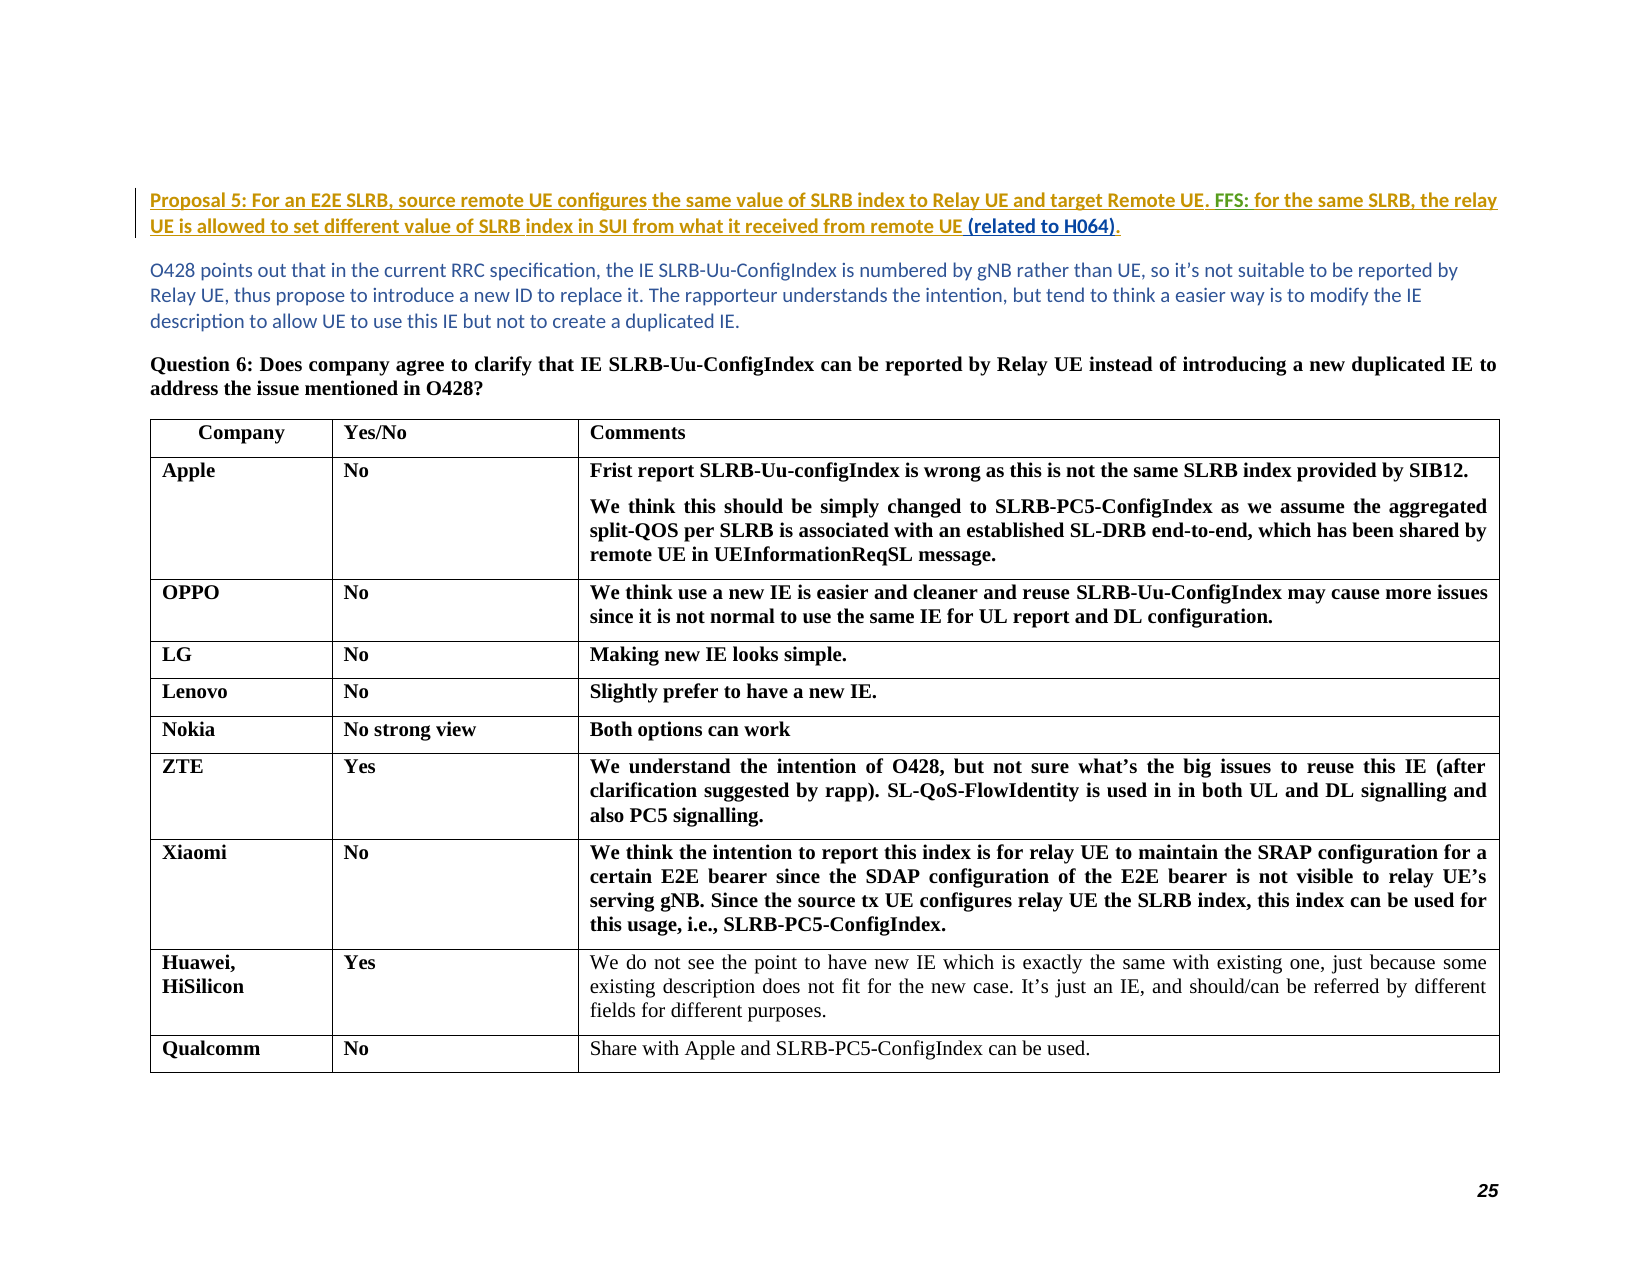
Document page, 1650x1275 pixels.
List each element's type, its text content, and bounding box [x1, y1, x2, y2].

table_cell Huawei, HiSilicon [151, 950, 332, 1034]
table_cell Qualcomm [151, 1036, 332, 1072]
text Question 6: Does company agree to clarify that IE SLRB-Uu-ConfigIndex can be reported by Relay UE instead of introducing a new duplicated IE to address the issue mentioned in O428? [150, 352, 1500, 400]
table_cell Yes [333, 754, 578, 839]
table_cell We understand the intention of O428, but not sure what’s the big issues to reuse this IE (after clarification suggested by rapp). SL-QoS-FlowIdentity is used in in both UL and DL signalling and also PC5 signalling. [579, 754, 1499, 839]
table_cell Frist report SLRB-Uu-configIndex is wrong as this is not the same SLRB index provided by SIB12. We think this should be simply changed to SLRB-PC5-ConfigIndex as we assume the aggregated split-QOS per SLRB is associated with an established SL-DRB end-to-end, which has been shared by remote UE in UEInformationReqSL message. [579, 458, 1499, 579]
table_cell No [333, 458, 578, 579]
table_cell No [333, 679, 578, 716]
table_cell Both options can work [579, 717, 1499, 753]
table_cell Lenovo [151, 679, 332, 716]
table_cell We do not see the point to have new IE which is exactly the same with existing one, just because some existing description does not fit for the new case. It’s just an IE, and should/can be referred by different fields for different purposes. [579, 950, 1499, 1034]
table_cell We think use a new IE is easier and cleaner and reuse SLRB-Uu-ConfigIndex may cause more issues since it is not normal to use the same IE for UL report and DL configuration. [579, 580, 1499, 641]
table_cell OPPO [151, 580, 332, 641]
table_cell No [333, 840, 578, 949]
table_cell Share with Apple and SLRB-PC5-ConfigIndex can be used. [579, 1036, 1499, 1072]
table_cell No [333, 642, 578, 678]
table_cell Nokia [151, 717, 332, 753]
table_header Company [151, 420, 332, 457]
text O428 points out that in the current RRC specification, the IE SLRB-Uu-ConfigIndex is numbered by gNB rather than UE, so it’s not suitable to be reported by Relay UE, thus propose to introduce a new ID to replace it. The rapporteur understands the intention, but tend to think a easier way is to modify the IE description to allow UE to use this IE but not to create a duplicated IE. [150, 257, 1500, 333]
table_cell Making new IE looks simple. [579, 642, 1499, 678]
table_cell Xiaomi [151, 840, 332, 949]
table_cell Yes [333, 950, 578, 1034]
table_cell No [333, 580, 578, 641]
table_cell No strong view [333, 717, 578, 753]
table_cell No [333, 1036, 578, 1072]
table_cell Apple [151, 458, 332, 579]
table_cell Slightly prefer to have a new IE. [579, 679, 1499, 716]
table_cell LG [151, 642, 332, 678]
table_header Comments [579, 420, 1499, 457]
table_header Yes/No [333, 420, 578, 457]
table_cell We think the intention to report this index is for relay UE to maintain the SRAP configuration for a certain E2E bearer since the SDAP configuration of the E2E bearer is not visible to relay UE’s serving gNB. Since the source tx UE configures relay UE the SLRB index, this index can be used for this usage, i.e., SLRB-PC5-ConfigIndex. [579, 840, 1499, 949]
table_cell ZTE [151, 754, 332, 839]
